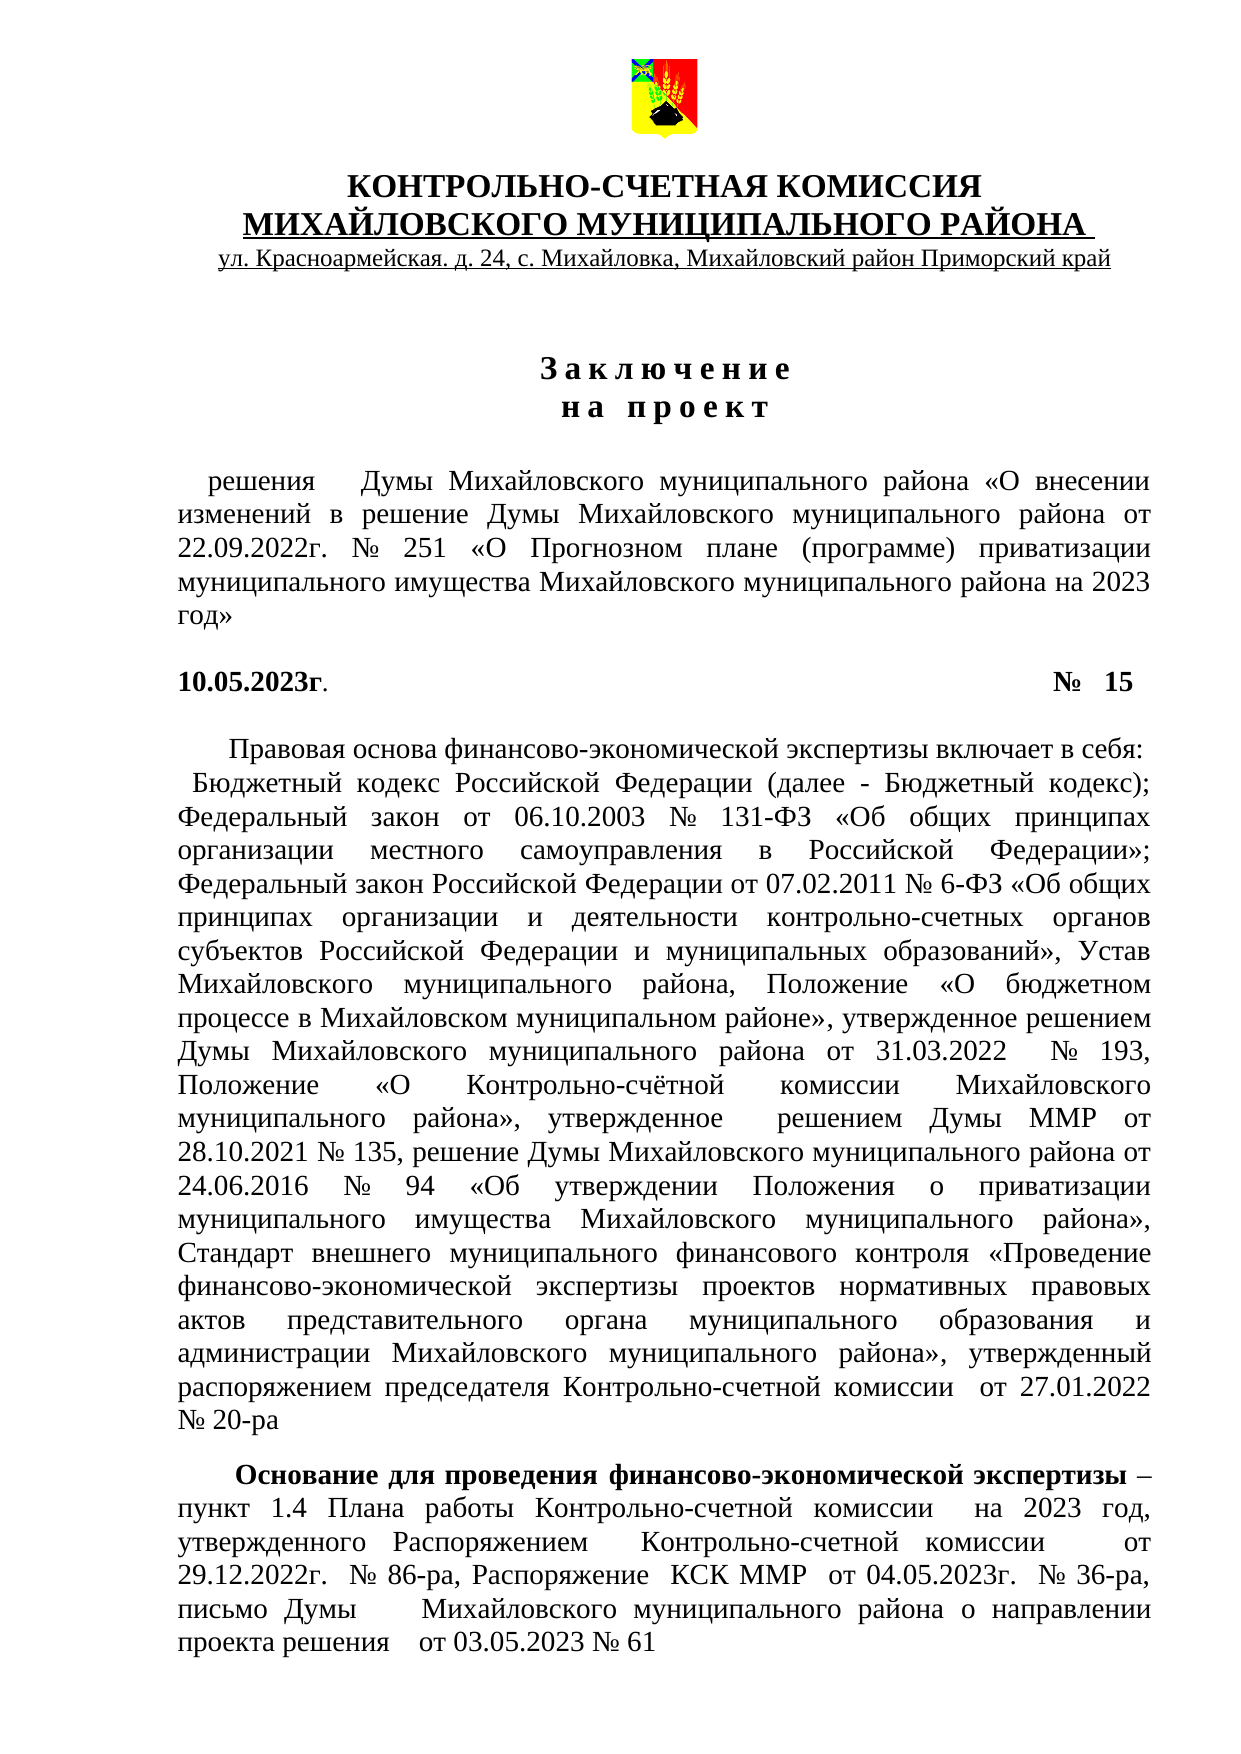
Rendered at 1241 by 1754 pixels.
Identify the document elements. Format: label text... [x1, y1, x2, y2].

text КОНТРОЛЬНО-СЧЕТНАЯ КОМИССИЯ [177, 166, 1152, 204]
text на проект [177, 386, 1152, 425]
text Бюджетный кодекс Российской Федерации (далее - Бюджетный кодекс); Федеральный закон от 06.10.2003 № 131-ФЗ «Об общих принципах организации местного самоуправления в Российской Федерации»; Федеральный закон Российской Федерации от 07.02.2011 № 6-ФЗ «Об общих принципах организации и деятельности контрольно-счетных органов субъектов Российской Федерации и муниципальных образований», Устав Михайловского муниципального района, Положение «О бюджетном процессе в Михайловском муниципальном районе», утвержденное решением Думы Михайловского муниципального района от 31.03.2022 № 193, Положение «О Контрольно-счётной комиссии Михайловского муниципального района», утвержденное решением Думы ММР от 28.10.2021 № 135, решение Думы Михайловского муниципального района от 24.06.2016 № 94 «Об утверждении Положения о приватизации муниципального имущества Михайловского муниципального района», Стандарт внешнего муниципального финансового контроля «Проведение финансово-экономической экспертизы проектов нормативных правовых актов представительного органа муниципального образования и администрации Михайловского муниципального района», утвержденный распоряжением председателя Контрольно-счетной комиссии от 27.01.2022 № 20-ра [177, 765, 1152, 1436]
text решения Думы Михайловского муниципального района «О внесении изменений в решение Думы Михайловского муниципального района от 22.09.2022г. № 251 «О Прогнозном плане (программе) приватизации муниципального имущества Михайловского муниципального района на 2023 год» [177, 463, 1152, 631]
text ул. Красноармейская. д. 24, с. Михайловка, Михайловский район Приморский край [177, 243, 1152, 271]
text Заключение [177, 348, 1152, 386]
text МИХАЙЛОВСКОГО МУНИЦИПАЛЬНОГО РАЙОНА [177, 204, 1152, 243]
text Правовая основа финансово-экономической экспертизы включает в себя: [177, 732, 1152, 765]
text 10.05.2023г. № 15 [177, 664, 1152, 698]
text Основание для проведения финансово-экономической экспертизы – пункт 1.4 Плана работы Контрольно-счетной комиссии на 2023 год, утвержденного Распоряжением Контрольно-счетной комиссии от 29.12.2022г. № 86-ра, Распоряжение КСК ММР от 04.05.2023г. № 36-ра, письмо Думы Михайловского муниципального района о направлении проекта решения от 03.05.2023 № 61 [177, 1457, 1152, 1658]
picture [631, 59, 698, 142]
